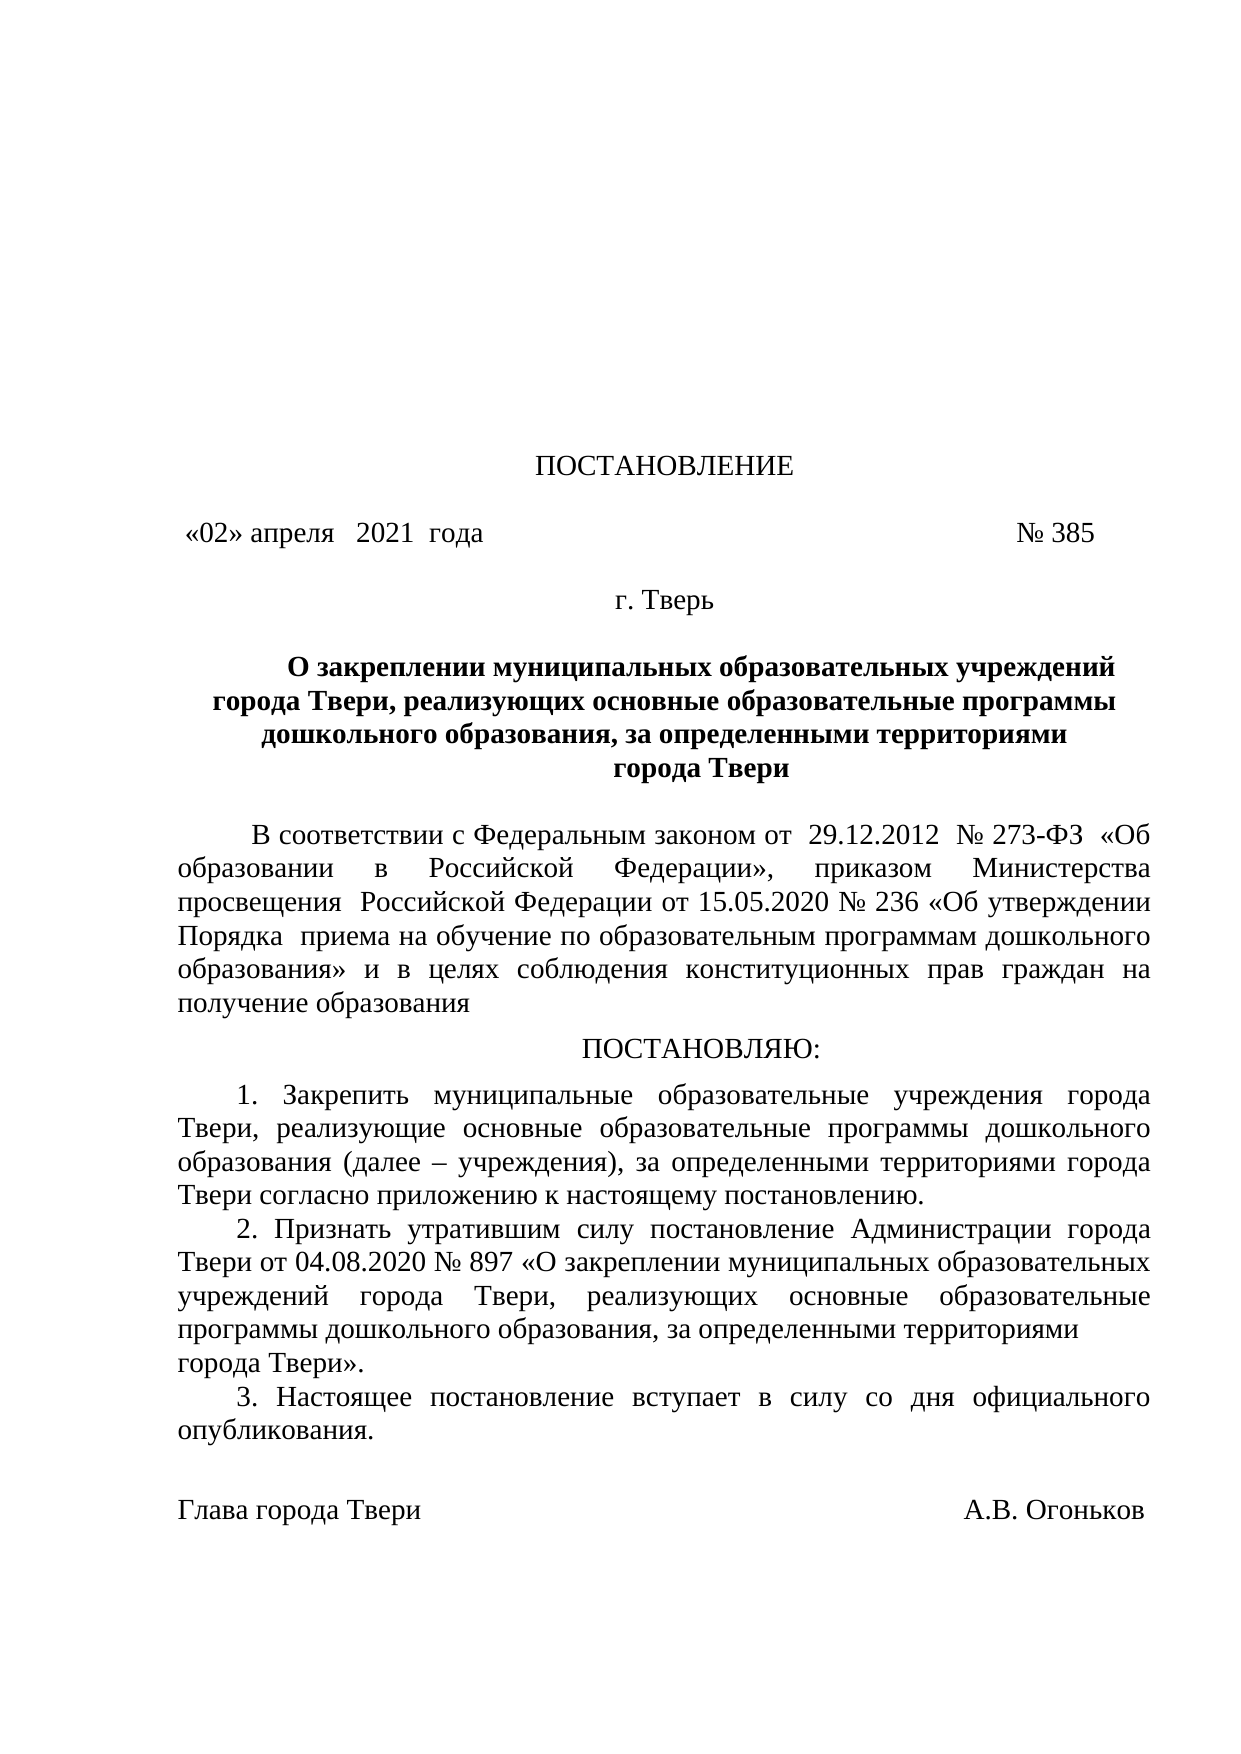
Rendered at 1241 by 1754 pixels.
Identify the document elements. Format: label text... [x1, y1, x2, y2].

text города Твери [177, 750, 1152, 783]
text В соответствии с Федеральным законом от 29.12.2012 № 273-ФЗ «Об образовании в Российской Федерации», приказом Министерства просвещения Российской Федерации от 15.05.2020 № 236 «Об утверждении Порядка приема на обучение по образовательным программам дошкольного образования» и в целях соблюдения конституционных прав граждан на получение образования [177, 817, 1152, 1018]
text города Твери». [177, 1345, 1152, 1379]
text 1. Закрепить муниципальные образовательные учреждения города Твери, реализующие основные образовательные программы дошкольного образования (далее – учреждения), за определенными территориями города Твери согласно приложению к настоящему постановлению. [177, 1077, 1152, 1211]
text 3. Настоящее постановление вступает в силу со дня официального опубликования. [177, 1379, 1152, 1446]
text «02» апреля 2021 года № 385 [177, 515, 1152, 549]
text Глава города Твери А.В. Огоньков [177, 1492, 1152, 1525]
text ПОСТАНОВЛЯЮ: [177, 1031, 1152, 1064]
text г. Тверь [177, 582, 1152, 616]
text О закреплении муниципальных образовательных учреждений города Твери, реализующих основные образовательные программы дошкольного образования, за определенными территориями [177, 649, 1152, 750]
text 2. Признать утратившим силу постановление Администрации города Твери от 04.08.2020 № 897 «О закреплении муниципальных образовательных учреждений города Твери, реализующих основные образовательные программы дошкольного образования, за определенными территориями [177, 1211, 1152, 1345]
text ПОСТАНОВЛЕНИЕ [177, 448, 1152, 482]
